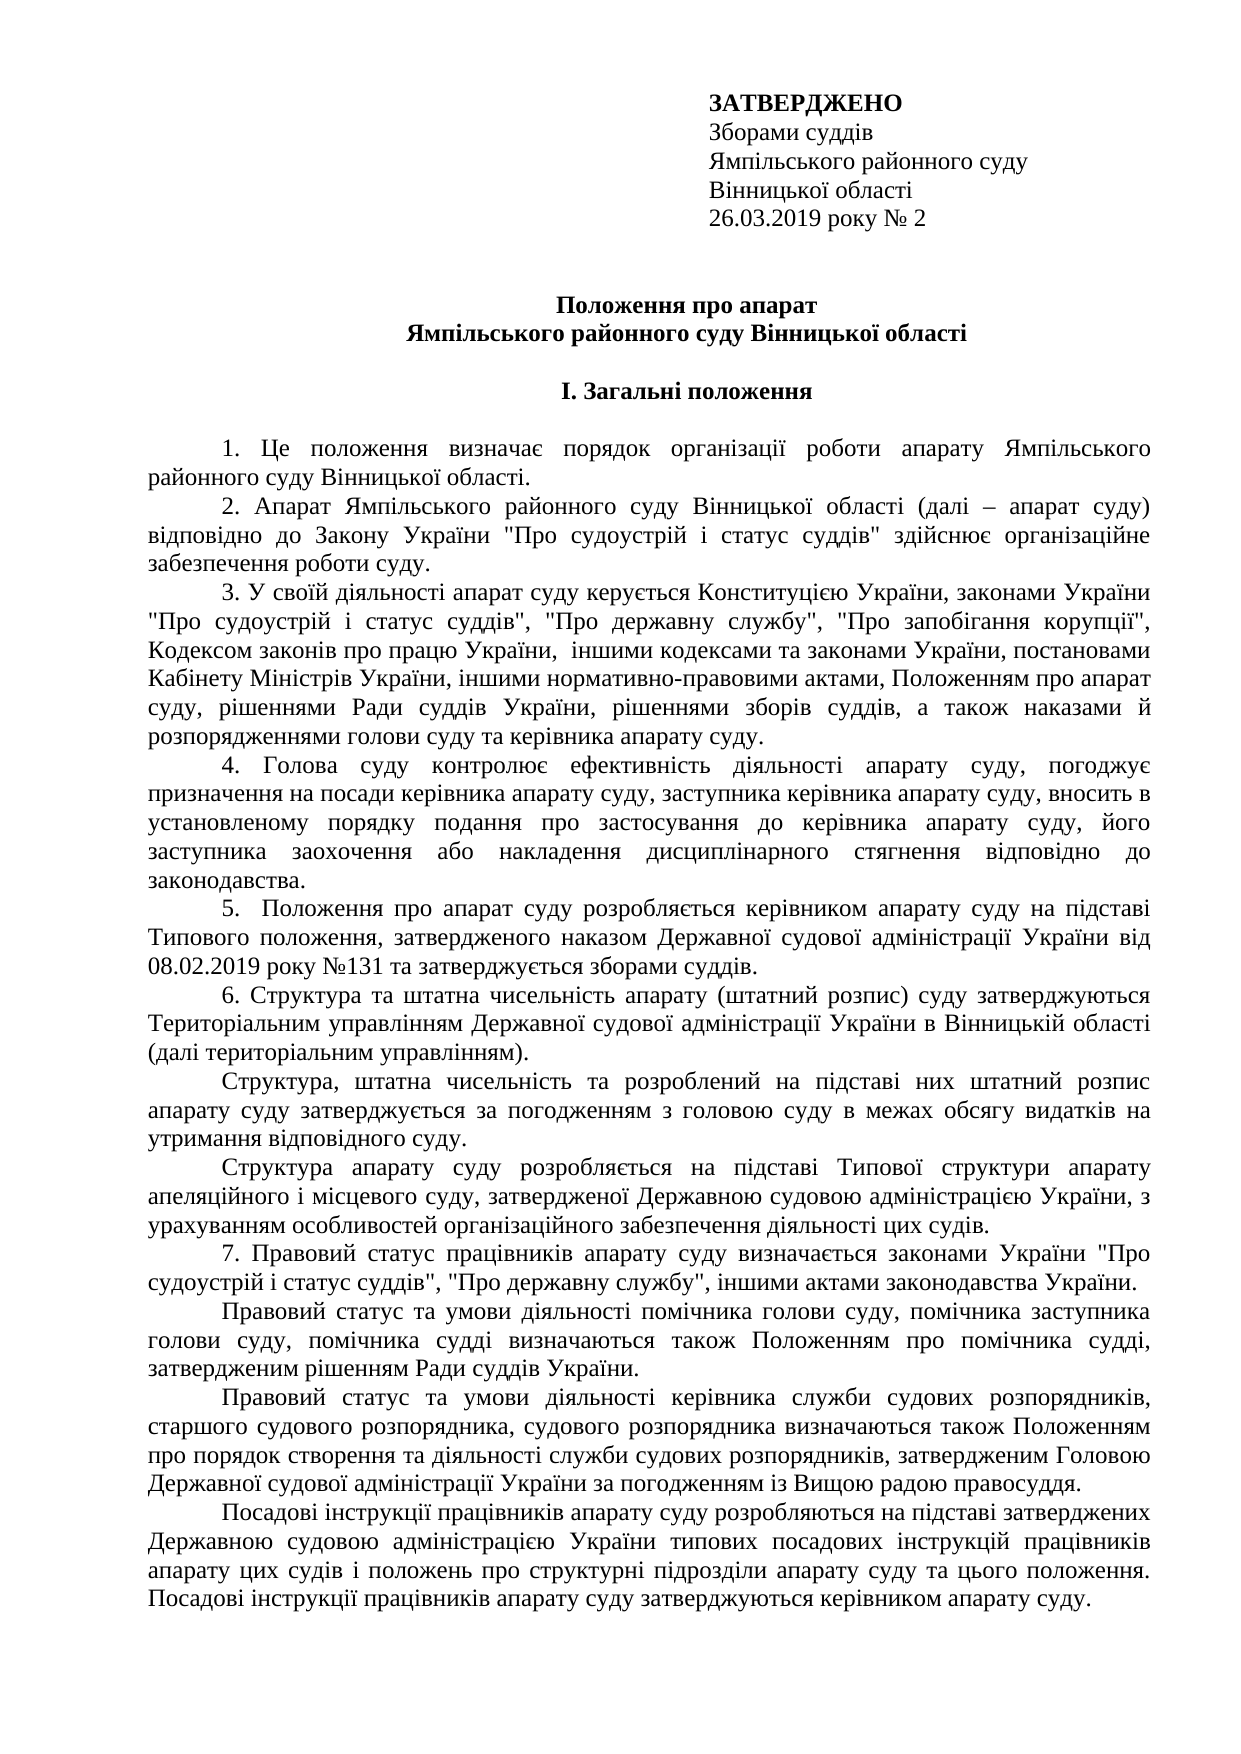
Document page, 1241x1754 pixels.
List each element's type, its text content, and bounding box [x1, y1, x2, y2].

text 2. Апарат Ямпільського районного суду Вінницької області (далі – апарат суду) відповідно до Закону України "Про судоустрій і статус суддів" здійснює організаційне забезпечення роботи суду. [148, 491, 1152, 577]
text Посадові інструкції працівників апарату суду розробляються на підставі затверджених Державною судовою адміністрацією України типових посадових інструкцій працівників апарату цих судів і положень про структурні підрозділи апарату суду та цього положення. Посадові інструкції працівників апарату суду затверджуються керівником апарату суду. [148, 1497, 1152, 1612]
text I. Загальні положення [148, 376, 1152, 405]
text Зборами суддів [709, 117, 1152, 146]
text Ямпільського районного суду [709, 146, 1152, 175]
text 6. Структура та штатна чисельність апарату (штатний розпис) суду затверджуються Територіальним управлінням Державної судової адміністрації України в Вінницькій області (далі територіальним управлінням). [148, 980, 1152, 1066]
text Положення про апарат [148, 290, 1152, 318]
text 26.03.2019 року № 2 [709, 203, 1152, 232]
text 7. Правовий статус працівників апарату суду визначається законами України "Про судоустрій і статус суддів", "Про державну службу", іншими актами законодавства України. [148, 1238, 1152, 1296]
text Ямпільського районного суду Вінницької області [148, 318, 1152, 347]
text 5. Положення про апарат суду розробляється керівником апарату суду на підставі Типового положення, затвердженого наказом Державної судової адміністрації України від 08.02.2019 року №131 та затверджується зборами суддів. [148, 893, 1152, 980]
text Правовий статус та умови діяльності керівника служби судових розпорядників, старшого судового розпорядника, судового розпорядника визначаються також Положенням про порядок створення та діяльності служби судових розпорядників, затвердженим Головою Державної судової адміністрації України за погодженням із Вищою радою правосуддя. [148, 1382, 1152, 1497]
text 3. У своїй діяльності апарат суду керується Конституцією України, законами України "Про судоустрій і статус суддів", "Про державну службу", "Про запобігання корупції", Кодексом законів про працю України, іншими кодексами та законами України, постановами Кабінету Міністрів України, іншими нормативно-правовими актами, Положенням про апарат суду, рішеннями Ради суддів України, рішеннями зборів суддів, а також наказами й розпорядженнями голови суду та керівника апарату суду. [148, 577, 1152, 750]
text ЗАТВЕРДЖЕНО [709, 88, 1152, 117]
text 1. Це положення визначає порядок організації роботи апарату Ямпільського районного суду Вінницької області. [148, 433, 1152, 491]
text Структура, штатна чисельність та розроблений на підставі них штатний розпис апарату суду затверджується за погодженням з головою суду в межах обсягу видатків на утримання відповідного суду. [148, 1066, 1152, 1152]
text 4. Голова суду контролює ефективність діяльності апарату суду, погоджує призначення на посади керівника апарату суду, заступника керівника апарату суду, вносить в установленому порядку подання про застосування до керівника апарату суду, його заступника заохочення або накладення дисциплінарного стягнення відповідно до законодавства. [148, 750, 1152, 893]
text Правовий статус та умови діяльності помічника голови суду, помічника заступника голови суду, помічника судді визначаються також Положенням про помічника судді, затвердженим рішенням Ради суддів України. [148, 1296, 1152, 1382]
text Структура апарату суду розробляється на підставі Типової структури апарату апеляційного і місцевого суду, затвердженої Державною судовою адміністрацією України, з урахуванням особливостей організаційного забезпечення діяльності цих судів. [148, 1152, 1152, 1238]
text Вінницької області [709, 175, 1152, 203]
